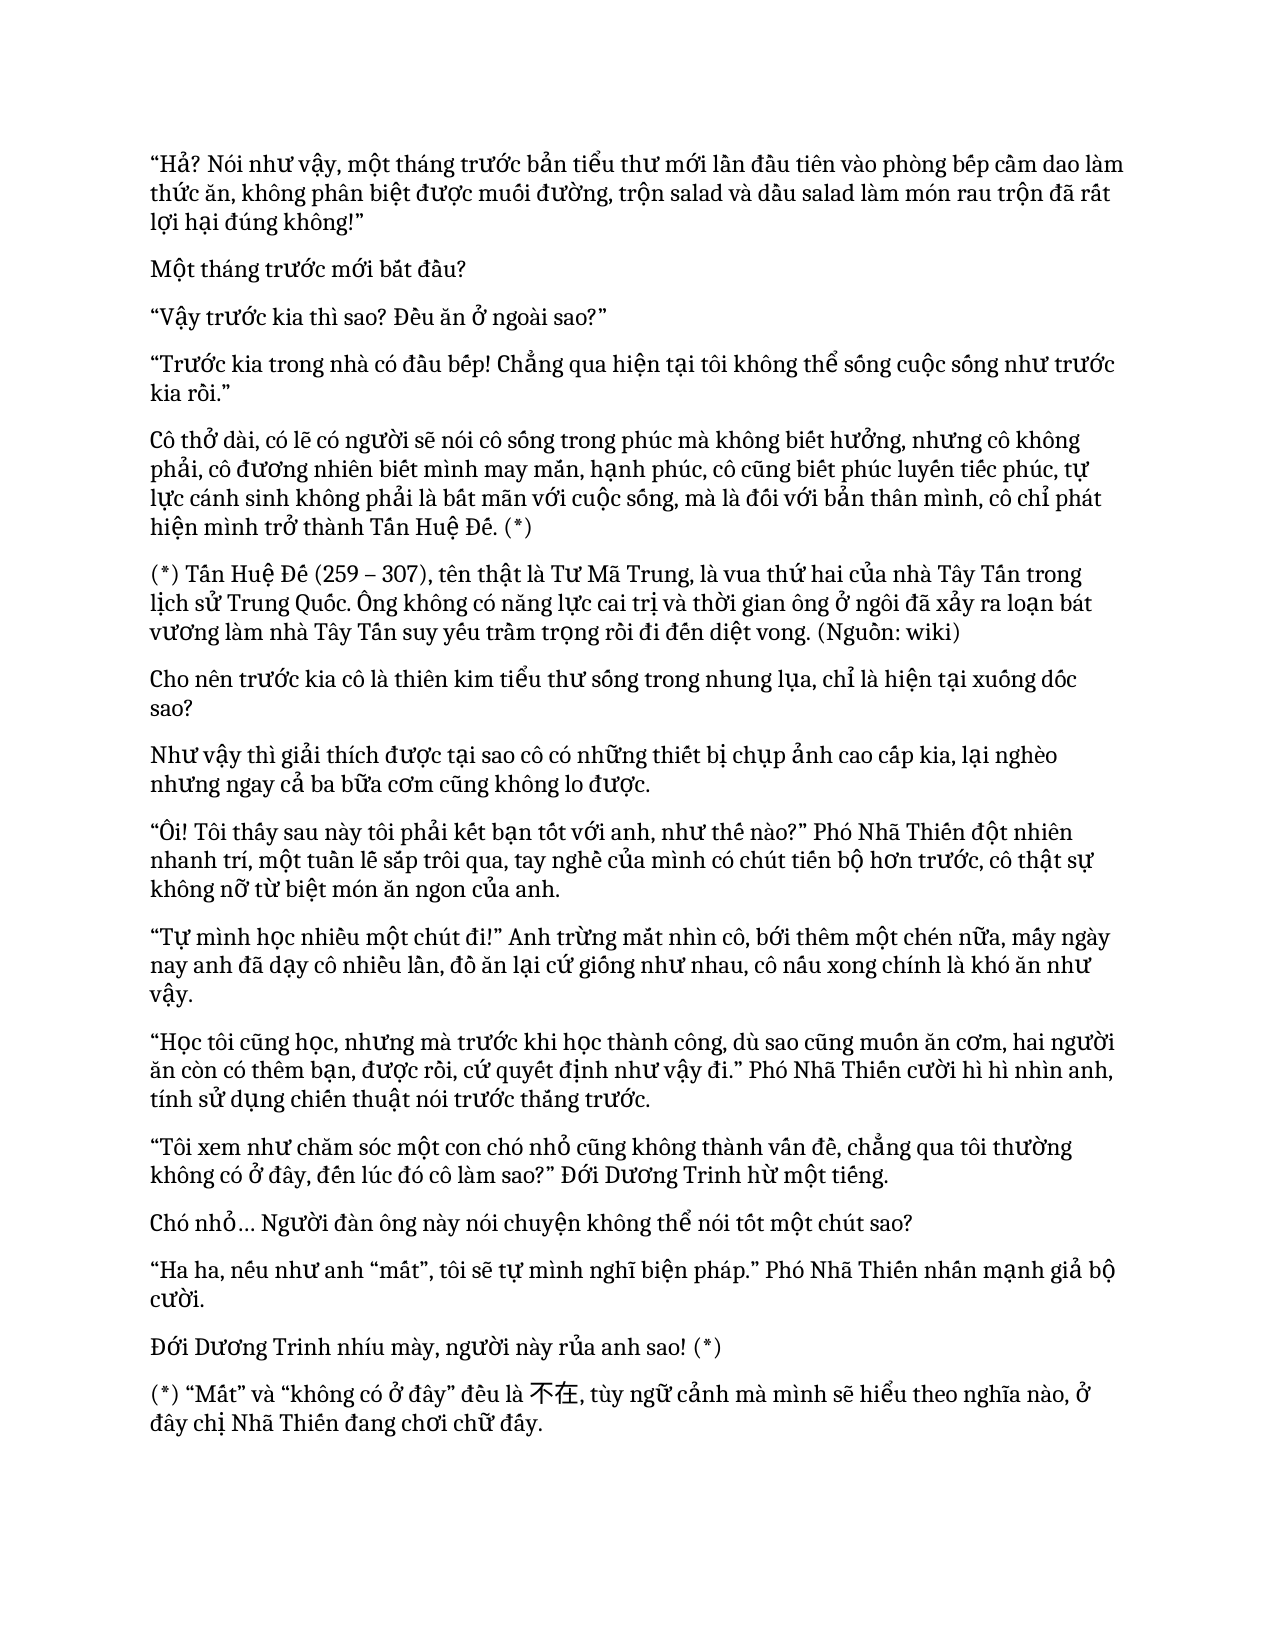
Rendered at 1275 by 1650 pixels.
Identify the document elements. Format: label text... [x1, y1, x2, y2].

text Chó nhỏ… Người đàn ông này nói chuyện không thể nói tốt một chút sao? [150, 1209, 1125, 1237]
text (*) “Mất” và “không có ở đây” đều là 不在, tùy ngữ cảnh mà mình sẽ hiểu theo nghĩa nào, ở đây chị Nhã Thiến đang chơi chữ đấy. [150, 1380, 1125, 1437]
text Như vậy thì giải thích được tại sao cô có những thiết bị chụp ảnh cao cấp kia, lại nghèo nhưng ngay cả ba bữa cơm cũng không lo được. [150, 741, 1125, 799]
text “Tự mình học nhiều một chút đi!” Anh trừng mắt nhìn cô, bới thêm một chén nữa, mấy ngày nay anh đã dạy cô nhiều lần, đồ ăn lại cứ giống như nhau, cô nấu xong chính là khó ăn như vậy. [150, 922, 1125, 1009]
text “Tôi xem như chăm sóc một con chó nhỏ cũng không thành vấn đề, chẳng qua tôi thường không có ở đây, đến lúc đó cô làm sao?” Đới Dương Trinh hừ một tiếng. [150, 1132, 1125, 1190]
text Một tháng trước mới bắt đầu? [150, 255, 1125, 284]
text Đới Dương Trinh nhíu mày, người này rủa anh sao! (*) [150, 1332, 1125, 1361]
text “Học tôi cũng học, nhưng mà trước khi học thành công, dù sao cũng muốn ăn cơm, hai người ăn còn có thêm bạn, được rồi, cứ quyết định như vậy đi.” Phó Nhã Thiến cười hì hì nhìn anh, tính sử dụng chiến thuật nói trước thắng trước. [150, 1027, 1125, 1114]
text (*) Tấn Huệ Đế (259 – 307), tên thật là Tư Mã Trung, là vua thứ hai của nhà Tây Tấn trong lịch sử Trung Quốc. Ông không có năng lực cai trị và thời gian ông ở ngôi đã xảy ra loạn bát vương làm nhà Tây Tấn suy yếu trầm trọng rồi đi đến diệt vong. (Nguồn: wiki) [150, 560, 1125, 646]
text “Trước kia trong nhà có đầu bếp! Chẳng qua hiện tại tôi không thể sống cuộc sống như trước kia rồi.” [150, 350, 1125, 407]
text Cho nên trước kia cô là thiên kim tiểu thư sống trong nhung lụa, chỉ là hiện tại xuống dốc sao? [150, 665, 1125, 722]
text Cô thở dài, có lẽ có người sẽ nói cô sống trong phúc mà không biết hưởng, nhưng cô không phải, cô đương nhiên biết mình may mắn, hạnh phúc, cô cũng biết phúc luyến tiếc phúc, tự lực cánh sinh không phải là bất mãn với cuộc sống, mà là đối với bản thân mình, cô chỉ phát hiện mình trở thành Tấn Huệ Đế. (*) [150, 426, 1125, 541]
text “Vậy trước kia thì sao? Đều ăn ở ngoài sao?” [150, 302, 1125, 331]
text “Ha ha, nếu như anh “mất”, tôi sẽ tự mình nghĩ biện pháp.” Phó Nhã Thiến nhấn mạnh giả bộ cười. [150, 1256, 1125, 1314]
text “Ôi! Tôi thấy sau này tôi phải kết bạn tốt với anh, như thế nào?” Phó Nhã Thiến đột nhiên nhanh trí, một tuần lễ sắp trôi qua, tay nghề của mình có chút tiến bộ hơn trước, cô thật sự không nỡ từ biệt món ăn ngon của anh. [150, 817, 1125, 904]
text “Hả? Nói như vậy, một tháng trước bản tiểu thư mới lần đầu tiên vào phòng bếp cầm dao làm thức ăn, không phân biệt được muối đường, trộn salad và dầu salad làm món rau trộn đã rất lợi hại đúng không!” [150, 150, 1125, 236]
